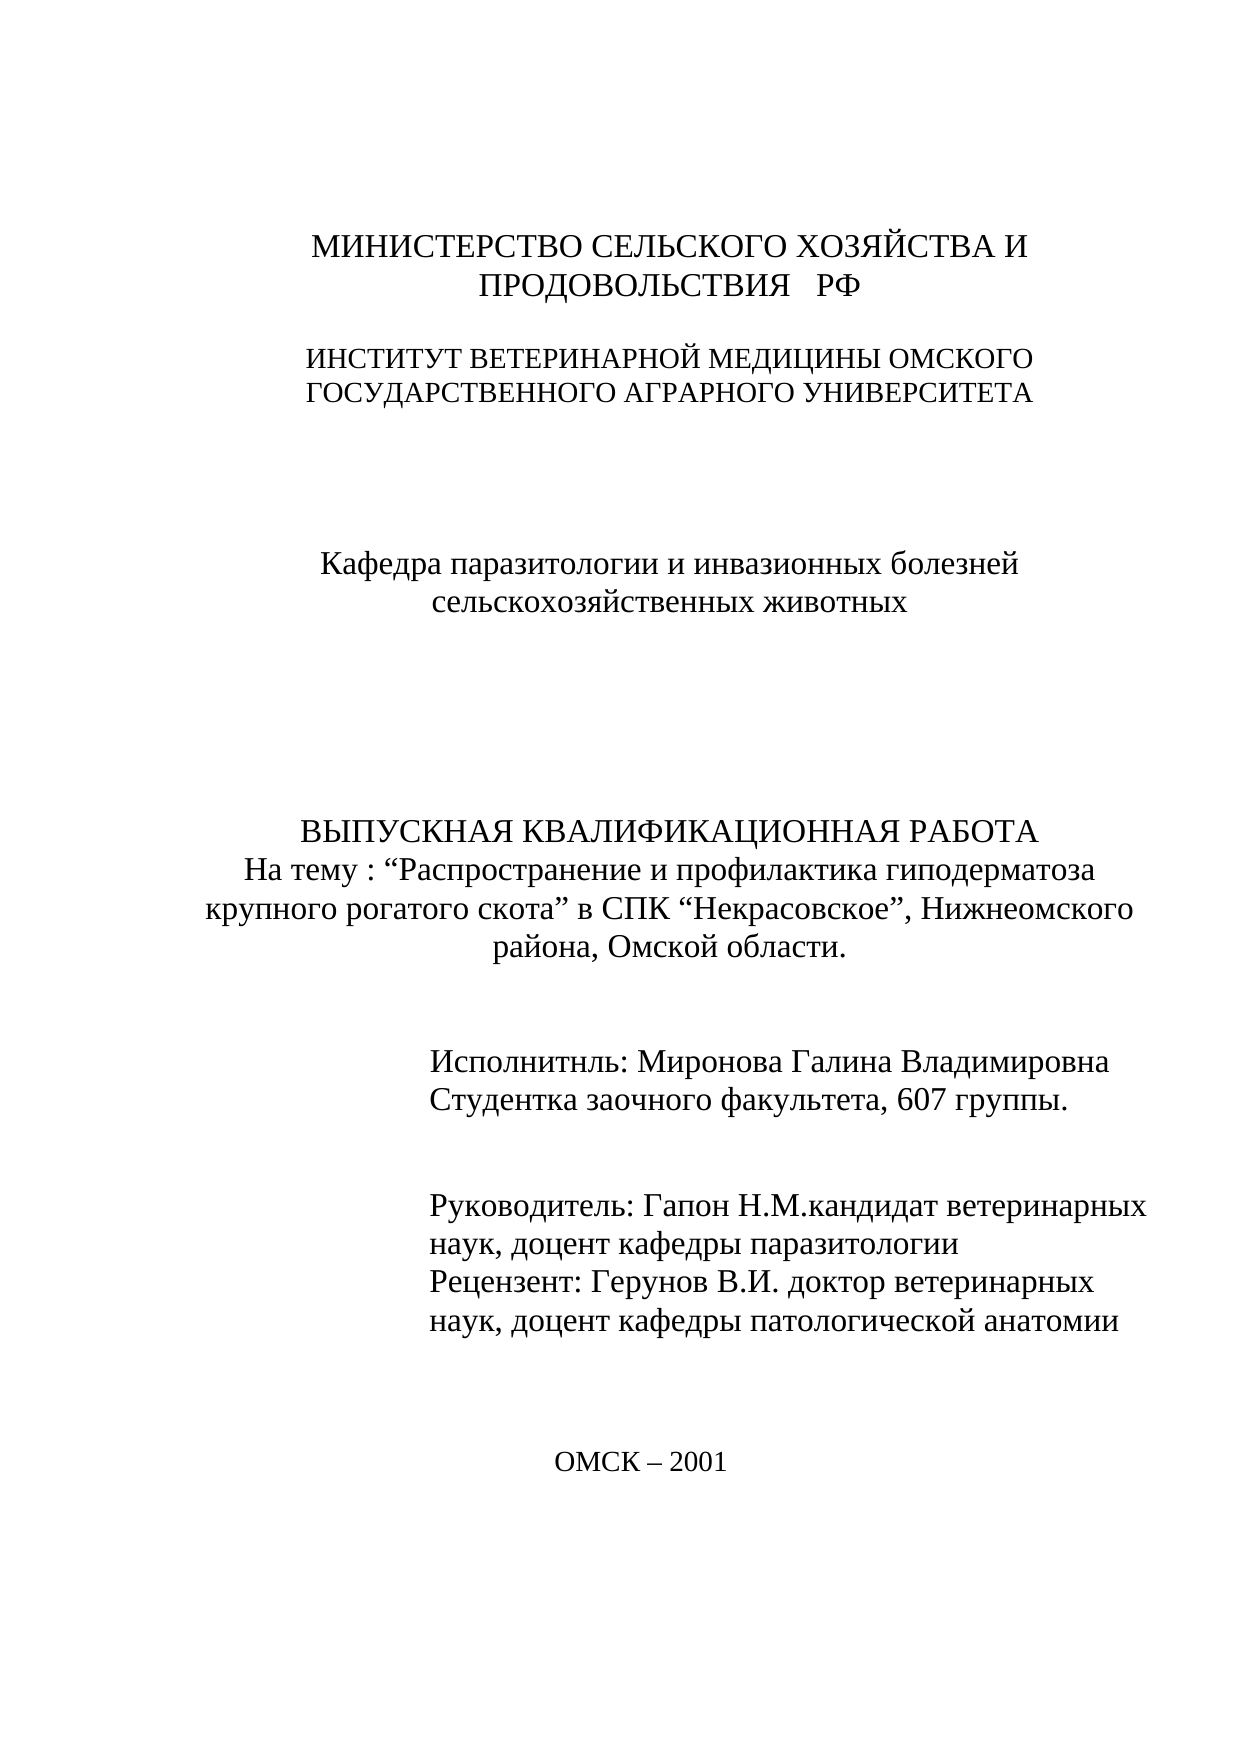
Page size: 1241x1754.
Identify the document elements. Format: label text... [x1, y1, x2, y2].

text Руководитель: Гапон Н.М.кандидат ветеринарных [187, 1185, 1152, 1223]
text Студентка заочного факультета, 607 группы. [187, 1079, 1152, 1118]
text Кафедра паразитологии и инвазионных болезней сельскохозяйственных животных [187, 543, 1152, 619]
text ВЫПУСКНАЯ КВАЛИФИКАЦИОННАЯ РАБОТА [187, 811, 1152, 849]
text МИНИСТЕРСТВО СЕЛЬСКОГО ХОЗЯЙСТВА И ПРОДОВОЛЬСТВИЯ РФ [187, 227, 1152, 303]
text На тему : “Распространение и профилактика гиподерматоза крупного рогатого скота” в СПК “Некрасовское”, Нижнеомского района, Омской области. [187, 849, 1152, 964]
text наук, доцент кафедры патологической анатомии [187, 1300, 1152, 1338]
text ОМСК – 2001 [187, 1444, 1152, 1477]
text ИНСТИТУТ ВЕТЕРИНАРНОЙ МЕДИЦИНЫ ОМСКОГО ГОСУДАРСТВЕННОГО АГРАРНОГО УНИВЕРСИТЕТА [187, 342, 1152, 409]
text Рецензент: Герунов В.И. доктор ветеринарных [187, 1262, 1152, 1300]
text наук, доцент кафедры паразитологии [187, 1223, 1152, 1262]
text Исполнитнль: Миронова Галина Владимировна [187, 1041, 1152, 1079]
